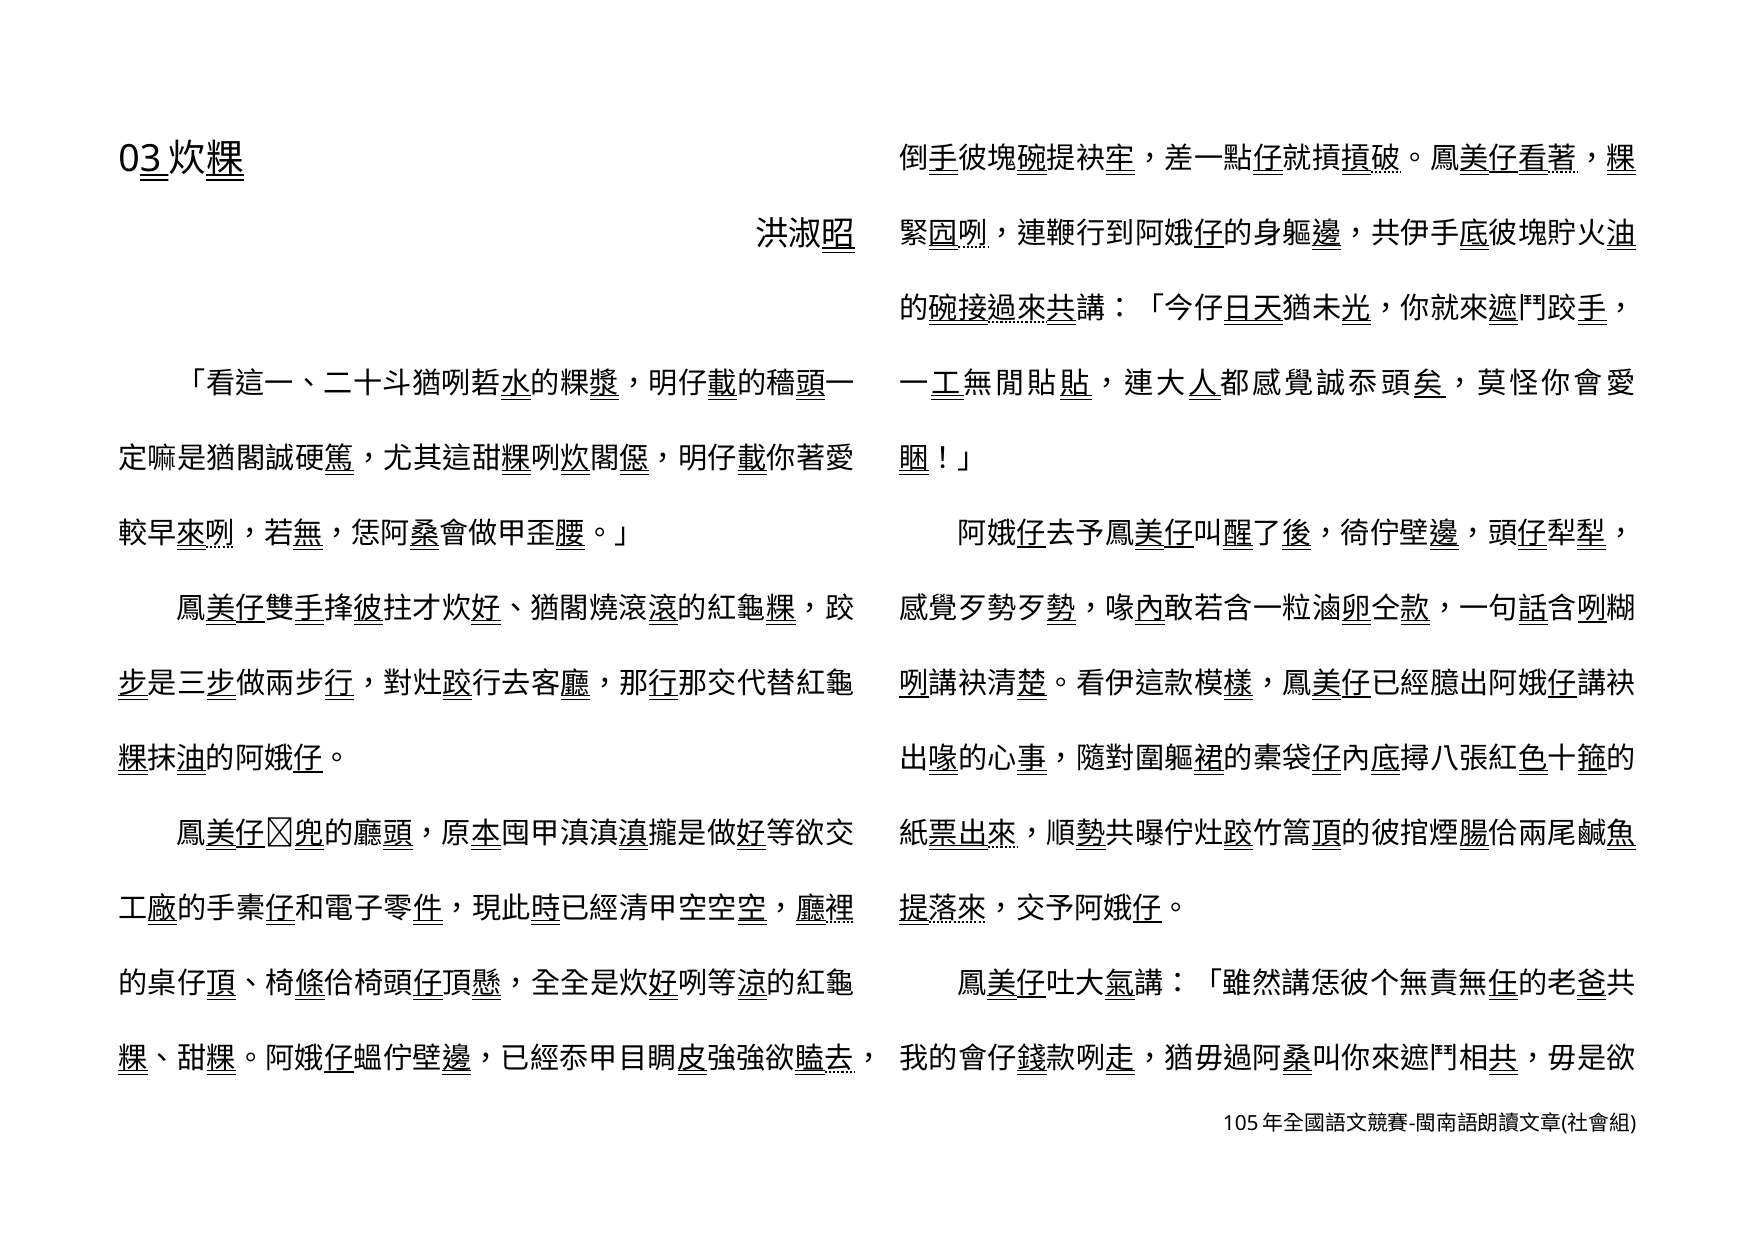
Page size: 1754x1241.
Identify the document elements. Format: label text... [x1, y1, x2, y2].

text 鳳美仔雙手捀彼拄才炊好、猶閣燒滾滾的紅龜粿，跤步是三步做兩步行，對灶跤行去客廳，那行那交代替紅龜粿抹油的阿娥仔。 [118, 568, 855, 793]
text 「看這一、二十斗猶咧硩水的粿漿，明仔載的穡頭一定嘛是猶閣誠硬篤，尤其這甜粿咧炊閣僫，明仔載你著愛較早來咧，若無，恁阿桑會做甲歪腰。」 [118, 343, 855, 568]
text 03炊粿 [118, 118, 855, 193]
text 鳳美仔吐大氣講：「雖然講恁彼个無責無任的老爸共我的會仔錢款咧走，猶毋過阿桑叫你來遮鬥相共，毋是欲叫你來做拄數，我是想講你一个才十一、二歲囡仔囝爾，連欲去加工區人嘛無欲倩，來遮加減趁一寡所費，毋過阿桑能力嘛有限，無法度打傷濟錢予妳。」 [899, 943, 1636, 1093]
text 洪淑昭 [118, 193, 855, 268]
text 鳳美仔兜的廳頭，原本囤甲滇滇滇攏是做好等欲交工廠的手橐仔和電子零件，現此時已經清甲空空空，廳裡的桌仔頂、椅條佮椅頭仔頂懸，全全是炊好咧等涼的紅龜粿、甜粿。阿娥仔蝹佇壁邊，已經忝甲目睭皮強強欲瞌去，倒手彼塊碗提袂牢，差一點仔就摃摃破。鳳美仔看著，粿緊囥咧，連鞭行到阿娥仔的身軀邊，共伊手底彼塊貯火油的碗接過來共講：「今仔日天猶未光，你就來遮鬥跤手，一工無閒貼貼，連大人都感覺誠忝頭矣，莫怪你會愛睏！」 [118, 793, 855, 1093]
text 阿娥仔去予鳳美仔叫醒了後，徛佇壁邊，頭仔犁犁，感覺歹勢歹勢，喙內敢若含一粒滷卵仝款，一句話含咧糊咧講袂清楚。看伊這款模樣，鳳美仔已經臆出阿娥仔講袂出喙的心事，隨對圍軀裙的橐袋仔內底撏八張紅色十箍的紙票出來，順勢共曝佇灶跤竹篙頂的彼捾煙腸佮兩尾鹹魚提落來，交予阿娥仔。 [899, 493, 1636, 943]
text 鳳美仔兜的廳頭，原本囤甲滇滇滇攏是做好等欲交工廠的手橐仔和電子零件，現此時已經清甲空空空，廳裡的桌仔頂、椅條佮椅頭仔頂懸，全全是炊好咧等涼的紅龜粿、甜粿。阿娥仔蝹佇壁邊，已經忝甲目睭皮強強欲瞌去，倒手彼塊碗提袂牢，差一點仔就摃摃破。鳳美仔看著，粿緊囥咧，連鞭行到阿娥仔的身軀邊，共伊手底彼塊貯火油的碗接過來共講：「今仔日天猶未光，你就來遮鬥跤手，一工無閒貼貼，連大人都感覺誠忝頭矣，莫怪你會愛睏！」 [899, 118, 1636, 493]
